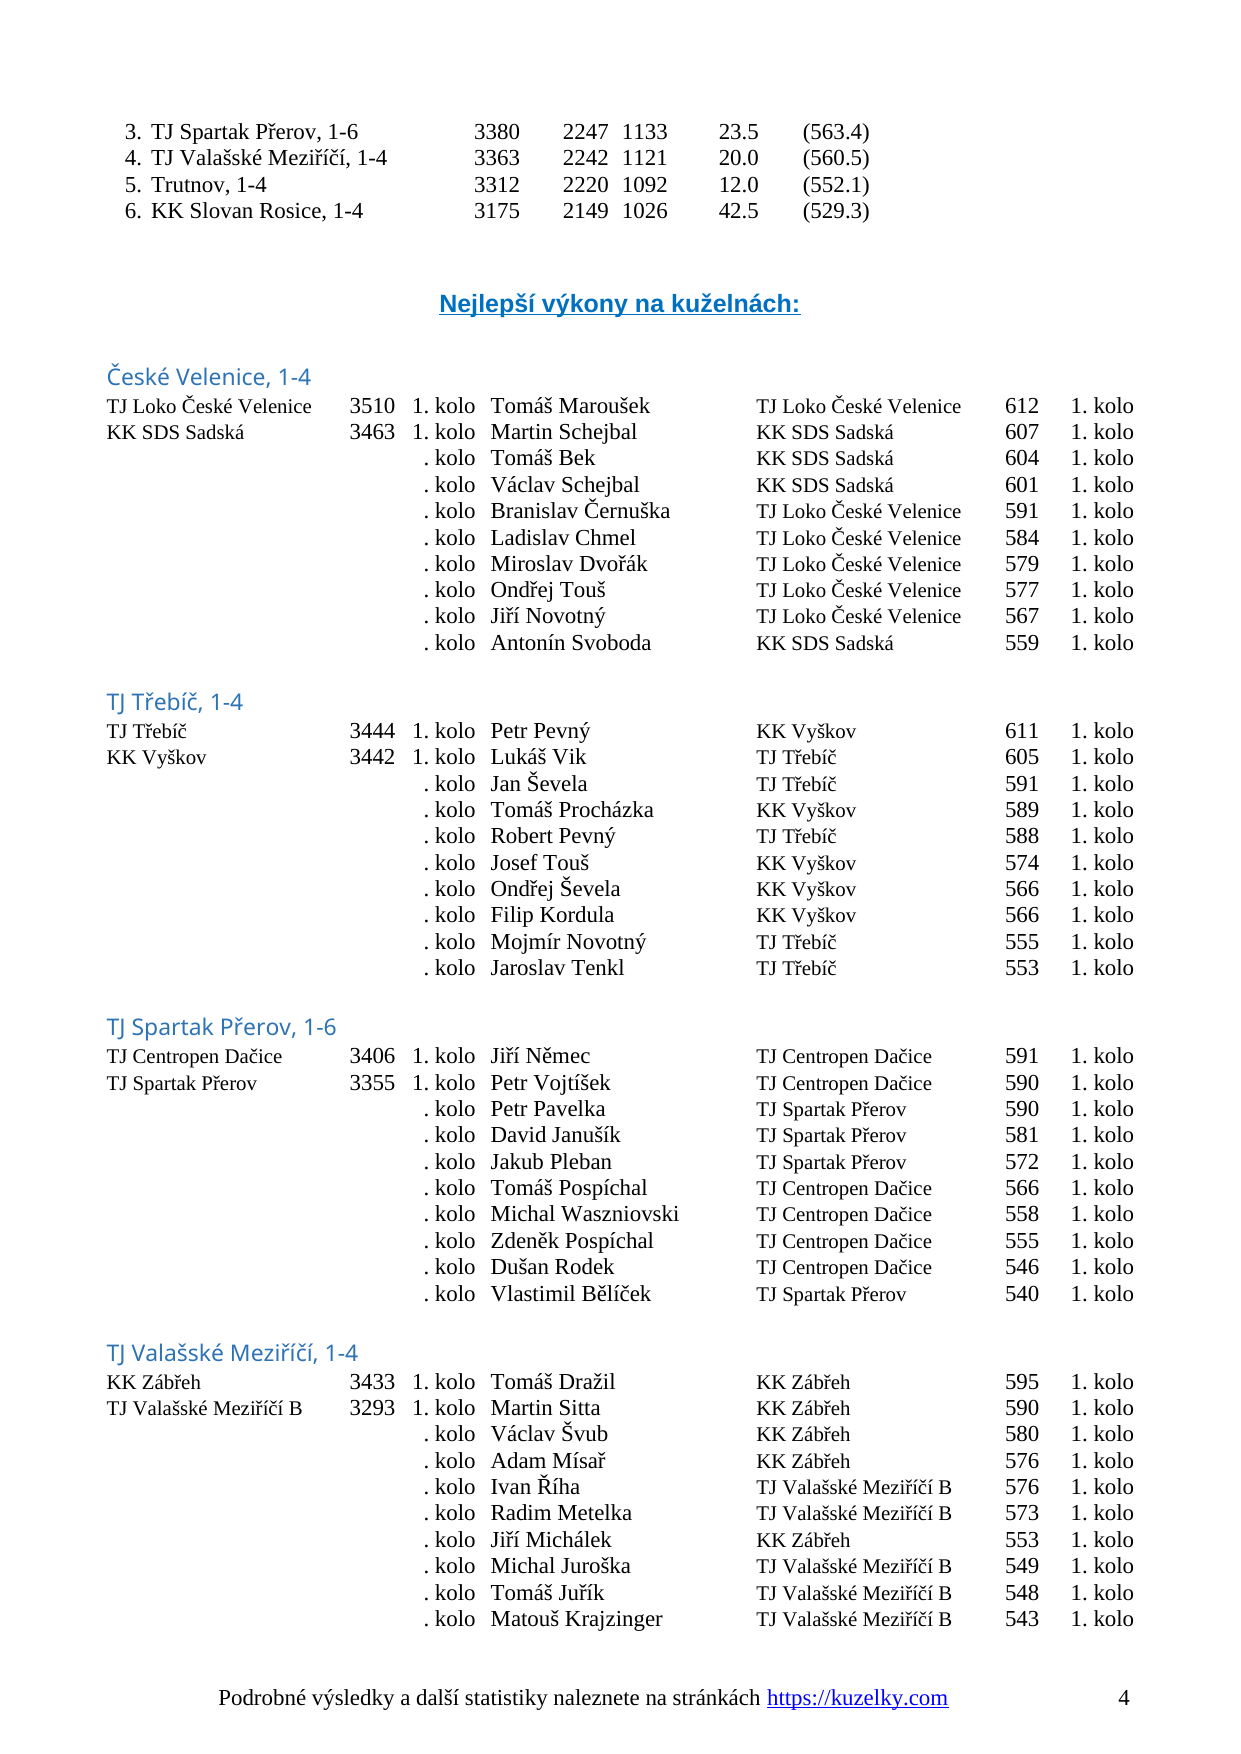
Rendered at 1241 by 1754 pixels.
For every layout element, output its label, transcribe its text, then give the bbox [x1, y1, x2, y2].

subtitle TJ Spartak Přerov, 1-6 [106, 1011, 1134, 1042]
text . kolo Robert Pevný TJ Třebíč 588 1. kolo [106, 822, 1134, 849]
text . kolo Jan Ševela TJ Třebíč 591 1. kolo [106, 770, 1134, 796]
text KK SDS Sadská 3463 1. kolo Martin Schejbal KK SDS Sadská 607 1. kolo [106, 418, 1134, 444]
text . kolo Adam Mísař KK Zábřeh 576 1. kolo [106, 1447, 1134, 1473]
text . kolo Václav Švub KK Zábřeh 580 1. kolo [106, 1420, 1134, 1447]
text . kolo Jakub Pleban TJ Spartak Přerov 572 1. kolo [106, 1148, 1134, 1174]
text . kolo Tomáš Juřík TJ Valašské Meziříčí B 548 1. kolo [106, 1578, 1134, 1605]
text . kolo Mojmír Novotný TJ Třebíč 555 1. kolo [106, 928, 1134, 954]
text . kolo Michal Juroška TJ Valašské Meziříčí B 549 1. kolo [106, 1552, 1134, 1578]
text KK Vyškov 3442 1. kolo Lukáš Vik TJ Třebíč 605 1. kolo [106, 743, 1134, 770]
text . kolo Jiří Novotný TJ Loko České Velenice 567 1. kolo [106, 603, 1134, 629]
text 6. KK Slovan Rosice, 1-4 3175 2149 1026 42.5 (529.3) [106, 197, 1134, 223]
subtitle TJ Valašské Meziříčí, 1-4 [106, 1336, 1134, 1368]
text . kolo Josef Touš KK Vyškov 574 1. kolo [106, 849, 1134, 875]
text . kolo Michal Waszniovski TJ Centropen Dačice 558 1. kolo [106, 1201, 1134, 1227]
text . kolo Jiří Michálek KK Zábřeh 553 1. kolo [106, 1526, 1134, 1552]
text TJ Spartak Přerov 3355 1. kolo Petr Vojtíšek TJ Centropen Dačice 590 1. kolo [106, 1069, 1134, 1095]
text . kolo Petr Pavelka TJ Spartak Přerov 590 1. kolo [106, 1095, 1134, 1121]
text . kolo Ladislav Chmel TJ Loko České Velenice 584 1. kolo [106, 523, 1134, 550]
text Nejlepší výkony na kuželnách: [94, 289, 1145, 317]
text TJ Loko České Velenice 3510 1. kolo Tomáš Maroušek TJ Loko České Velenice 612 1. kolo [106, 392, 1134, 418]
text . kolo Matouš Krajzinger TJ Valašské Meziříčí B 543 1. kolo [106, 1605, 1134, 1631]
text KK Zábřeh 3433 1. kolo Tomáš Dražil KK Zábřeh 595 1. kolo [106, 1368, 1134, 1394]
text . kolo Zdeněk Pospíchal TJ Centropen Dačice 555 1. kolo [106, 1227, 1134, 1253]
text . kolo Radim Metelka TJ Valašské Meziříčí B 573 1. kolo [106, 1499, 1134, 1526]
text 3. TJ Spartak Přerov, 1-6 3380 2247 1133 23.5 (563.4) [106, 118, 1134, 144]
text . kolo Branislav Černuška TJ Loko České Velenice 591 1. kolo [106, 497, 1134, 523]
text . kolo Filip Kordula KK Vyškov 566 1. kolo [106, 902, 1134, 928]
text . kolo Tomáš Pospíchal TJ Centropen Dačice 566 1. kolo [106, 1174, 1134, 1201]
text TJ Valašské Meziříčí B 3293 1. kolo Martin Sitta KK Zábřeh 590 1. kolo [106, 1394, 1134, 1420]
text . kolo Ivan Říha TJ Valašské Meziříčí B 576 1. kolo [106, 1473, 1134, 1499]
text . kolo Antonín Svoboda KK SDS Sadská 559 1. kolo [106, 629, 1134, 655]
text . kolo Ondřej Ševela KK Vyškov 566 1. kolo [106, 875, 1134, 902]
text 5. Trutnov, 1-4 3312 2220 1092 12.0 (552.1) [106, 171, 1134, 197]
text . kolo Václav Schejbal KK SDS Sadská 601 1. kolo [106, 471, 1134, 497]
text . kolo Miroslav Dvořák TJ Loko České Velenice 579 1. kolo [106, 550, 1134, 576]
text . kolo Ondřej Touš TJ Loko České Velenice 577 1. kolo [106, 576, 1134, 603]
subtitle TJ Třebíč, 1-4 [106, 686, 1134, 717]
text . kolo Dušan Rodek TJ Centropen Dačice 546 1. kolo [106, 1253, 1134, 1279]
text TJ Třebíč 3444 1. kolo Petr Pevný KK Vyškov 611 1. kolo [106, 717, 1134, 743]
text . kolo Tomáš Procházka KK Vyškov 589 1. kolo [106, 796, 1134, 822]
text . kolo David Janušík TJ Spartak Přerov 581 1. kolo [106, 1121, 1134, 1148]
text . kolo Jaroslav Tenkl TJ Třebíč 553 1. kolo [106, 954, 1134, 981]
text . kolo Vlastimil Bělíček TJ Spartak Přerov 540 1. kolo [106, 1279, 1134, 1306]
text 4. TJ Valašské Meziříčí, 1-4 3363 2242 1121 20.0 (560.5) [106, 144, 1134, 171]
text TJ Centropen Dačice 3406 1. kolo Jiří Němec TJ Centropen Dačice 591 1. kolo [106, 1042, 1134, 1069]
text . kolo Tomáš Bek KK SDS Sadská 604 1. kolo [106, 444, 1134, 471]
subtitle České Velenice, 1-4 [106, 361, 1134, 392]
